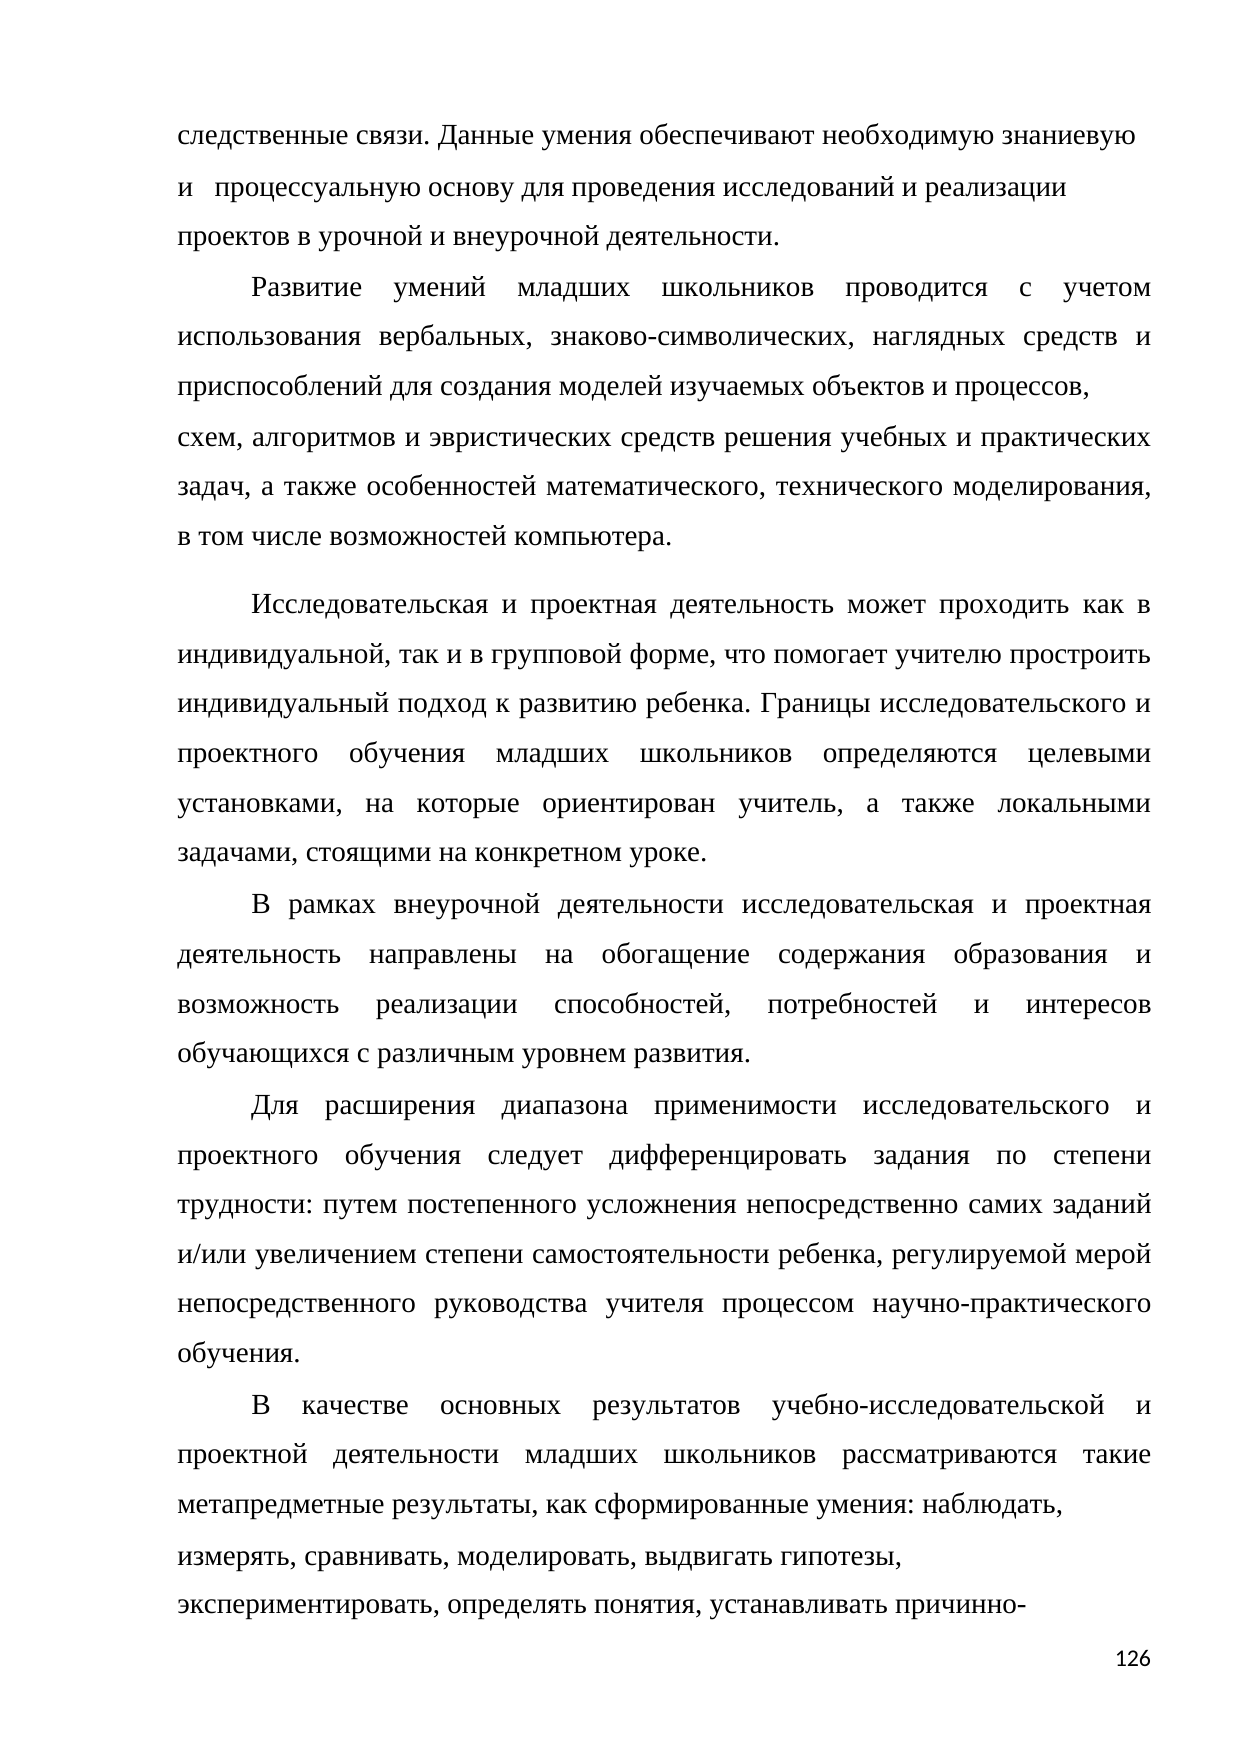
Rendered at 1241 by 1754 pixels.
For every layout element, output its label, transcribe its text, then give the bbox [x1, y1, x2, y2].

text Развитие умений младших школьников проводится с учетом использования вербальных, знаково-символических, наглядных средств и приспособлений для создания моделей изучаемых объектов и процессов, [177, 269, 1152, 401]
list рамках внеурочной деятельности исследовательская и проектная деятельность направлены на обогащение содержания образования и возможность реализации способностей, потребностей и интересов обучающихся с различным уровнем развития. [177, 887, 1152, 1069]
list качестве основных результатов учебно-исследовательской и проектной деятельности младших школьников рассматриваются такие метапредметные результаты, как сформированные умения: наблюдать, [177, 1387, 1152, 1519]
text Исследовательская и проектная деятельность может проходить как в индивидуальной, так и в групповой форме, что помогает учителю простроить индивидуальный подход к развитию ребенка. Границы исследовательского и проектного обучения младших школьников определяются целевыми установками, на которые ориентирован учитель, а также локальными задачами, стоящими на конкретном уроке. [177, 586, 1152, 868]
list процессуальную основу для проведения исследований и реализации проектов в урочной и внеурочной деятельности. [177, 169, 1152, 251]
text измерять, сравнивать, моделировать, выдвигать гипотезы, экспериментировать, определять понятия, устанавливать причинно- [177, 1538, 1152, 1620]
text схем, алгоритмов и эвристических средств решения учебных и практических задач, а также особенностей математического, технического моделирования, в том числе возможностей компьютера. [177, 419, 1152, 551]
text следственные связи. Данные умения обеспечивают необходимую знаниевую [177, 117, 1152, 151]
text 126 [1114, 1643, 1152, 1673]
text Для расширения диапазона применимости исследовательского и проектного обучения следует дифференцировать задания по степени трудности: путем постепенного усложнения непосредственно самих заданий и/или увеличением степени самостоятельности ребенка, регулируемой мерой непосредственного руководства учителя процессом научно-практического обучения. [177, 1087, 1152, 1369]
